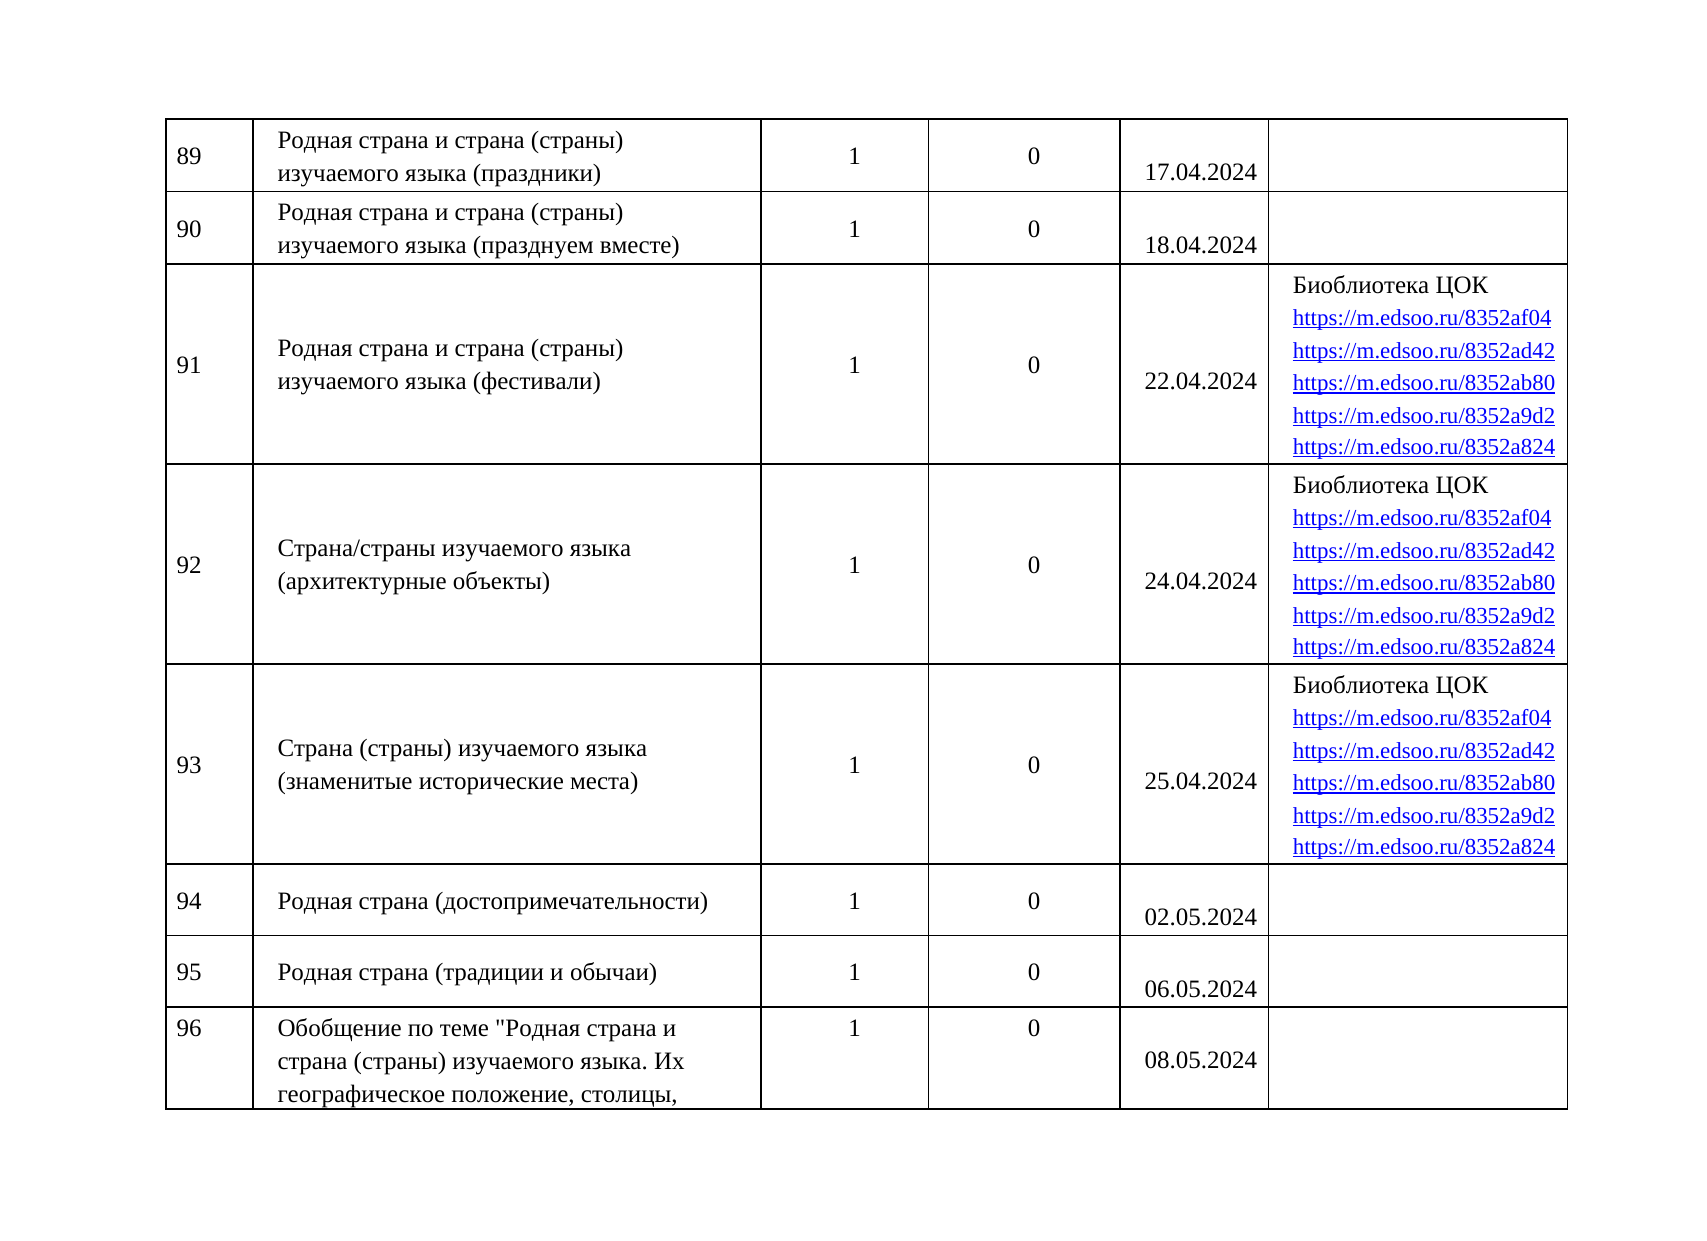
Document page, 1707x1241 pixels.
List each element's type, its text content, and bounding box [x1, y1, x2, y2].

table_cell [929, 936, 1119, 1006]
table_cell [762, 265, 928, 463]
table_cell 17.04.2024 [1121, 120, 1268, 191]
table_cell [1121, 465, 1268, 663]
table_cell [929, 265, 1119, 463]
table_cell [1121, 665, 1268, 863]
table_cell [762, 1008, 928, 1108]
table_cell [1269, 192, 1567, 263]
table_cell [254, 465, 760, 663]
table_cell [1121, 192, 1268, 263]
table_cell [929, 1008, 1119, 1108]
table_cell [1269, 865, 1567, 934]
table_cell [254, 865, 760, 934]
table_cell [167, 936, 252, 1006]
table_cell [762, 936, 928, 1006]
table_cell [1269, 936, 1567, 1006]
table_cell Родная страна и страна (страны) изучаемого языка (празднуем вместе) [254, 192, 760, 263]
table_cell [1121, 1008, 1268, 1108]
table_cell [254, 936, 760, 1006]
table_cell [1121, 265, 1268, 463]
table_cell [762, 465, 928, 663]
table_cell [1269, 120, 1567, 191]
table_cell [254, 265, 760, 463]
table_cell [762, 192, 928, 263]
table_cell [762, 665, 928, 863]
table_cell Родная страна и страна (страны) изучаемого языка (праздники) [254, 120, 760, 191]
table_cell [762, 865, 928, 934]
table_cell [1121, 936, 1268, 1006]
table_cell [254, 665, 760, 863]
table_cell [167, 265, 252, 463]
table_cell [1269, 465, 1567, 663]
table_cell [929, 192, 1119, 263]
table_cell 1 [762, 120, 928, 191]
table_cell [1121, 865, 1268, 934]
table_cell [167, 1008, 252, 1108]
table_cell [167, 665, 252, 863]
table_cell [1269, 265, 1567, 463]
table_cell 89 [167, 120, 252, 191]
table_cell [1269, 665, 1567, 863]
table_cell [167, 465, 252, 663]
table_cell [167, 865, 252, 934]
table_cell 90 [167, 192, 252, 263]
table_cell 0 [929, 120, 1119, 191]
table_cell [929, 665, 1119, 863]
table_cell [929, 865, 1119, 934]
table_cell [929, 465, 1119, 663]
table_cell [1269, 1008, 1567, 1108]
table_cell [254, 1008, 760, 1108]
